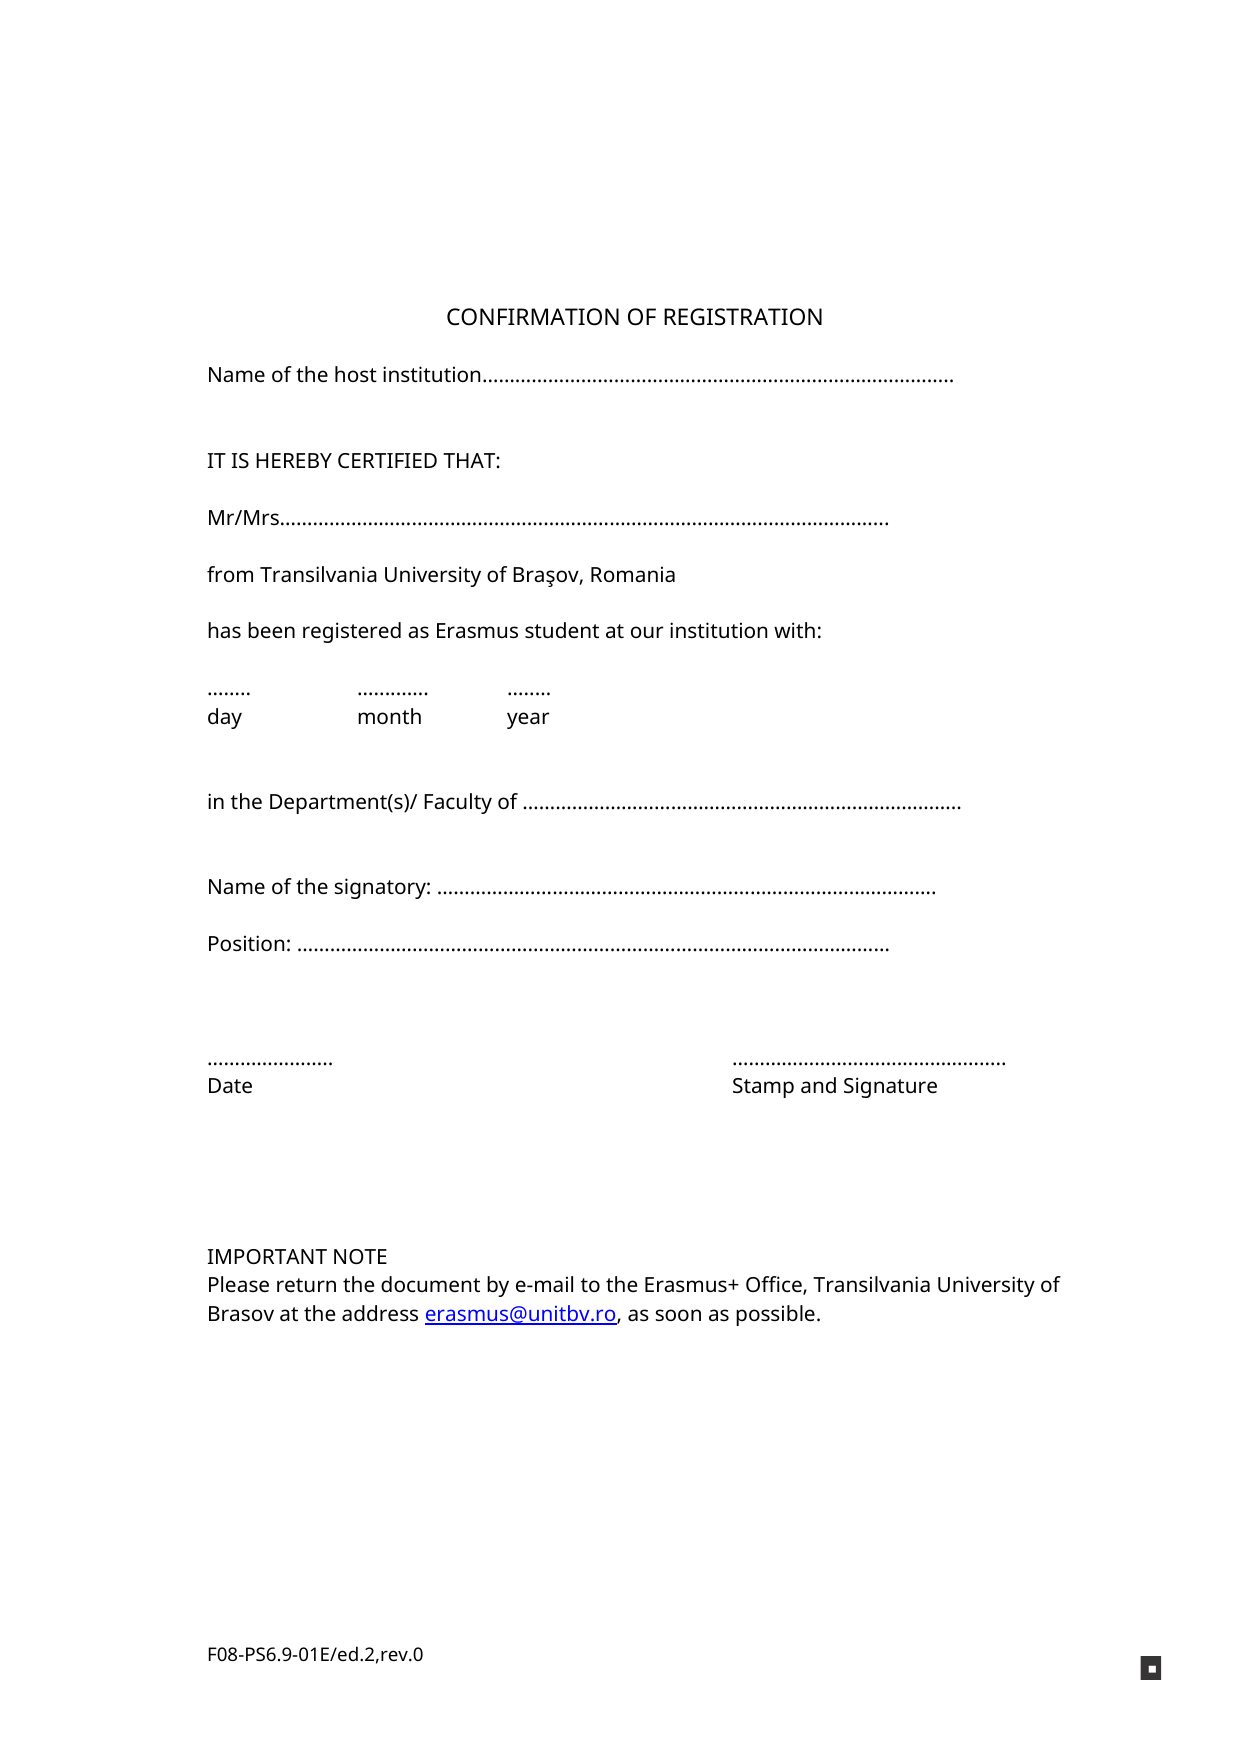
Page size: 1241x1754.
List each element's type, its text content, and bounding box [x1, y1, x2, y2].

text Name of the signatory: ………………………………………………………………………………. [207, 872, 1063, 901]
picture [1139, 1656, 1161, 1679]
text has been registered as Erasmus student at our institution with: [207, 617, 1063, 645]
text …….. …......…. …..… [207, 673, 1063, 702]
text in the Department(s)/ Faculty of …………………………………………………………………….. [207, 787, 1063, 816]
text Name of the host institution………………………………………………………………………….. [207, 361, 1063, 389]
text IMPORTANT NOTE [207, 1242, 1063, 1271]
text Mr/Mrs………………………………………………………………………………………………... [207, 503, 1063, 531]
text CONFIRMATION OF REGISTRATION [207, 301, 1063, 332]
text day month year [207, 702, 1063, 730]
text Date Stamp and Signature [207, 1072, 1063, 1100]
text IT IS HEREBY CERTIFIED THAT: [207, 446, 1063, 474]
text ………………….. ………………………………………….. [207, 1043, 1063, 1072]
text Please return the document by e-mail to the Erasmus+ Office, Transilvania University of Brasov at the address erasmus@unitbv.ro, as soon as possible. [207, 1271, 1063, 1327]
text from Transilvania University of Braşov, Romania [207, 560, 1063, 588]
text Position: ……………………………………………………………………………………………… [207, 929, 1063, 958]
